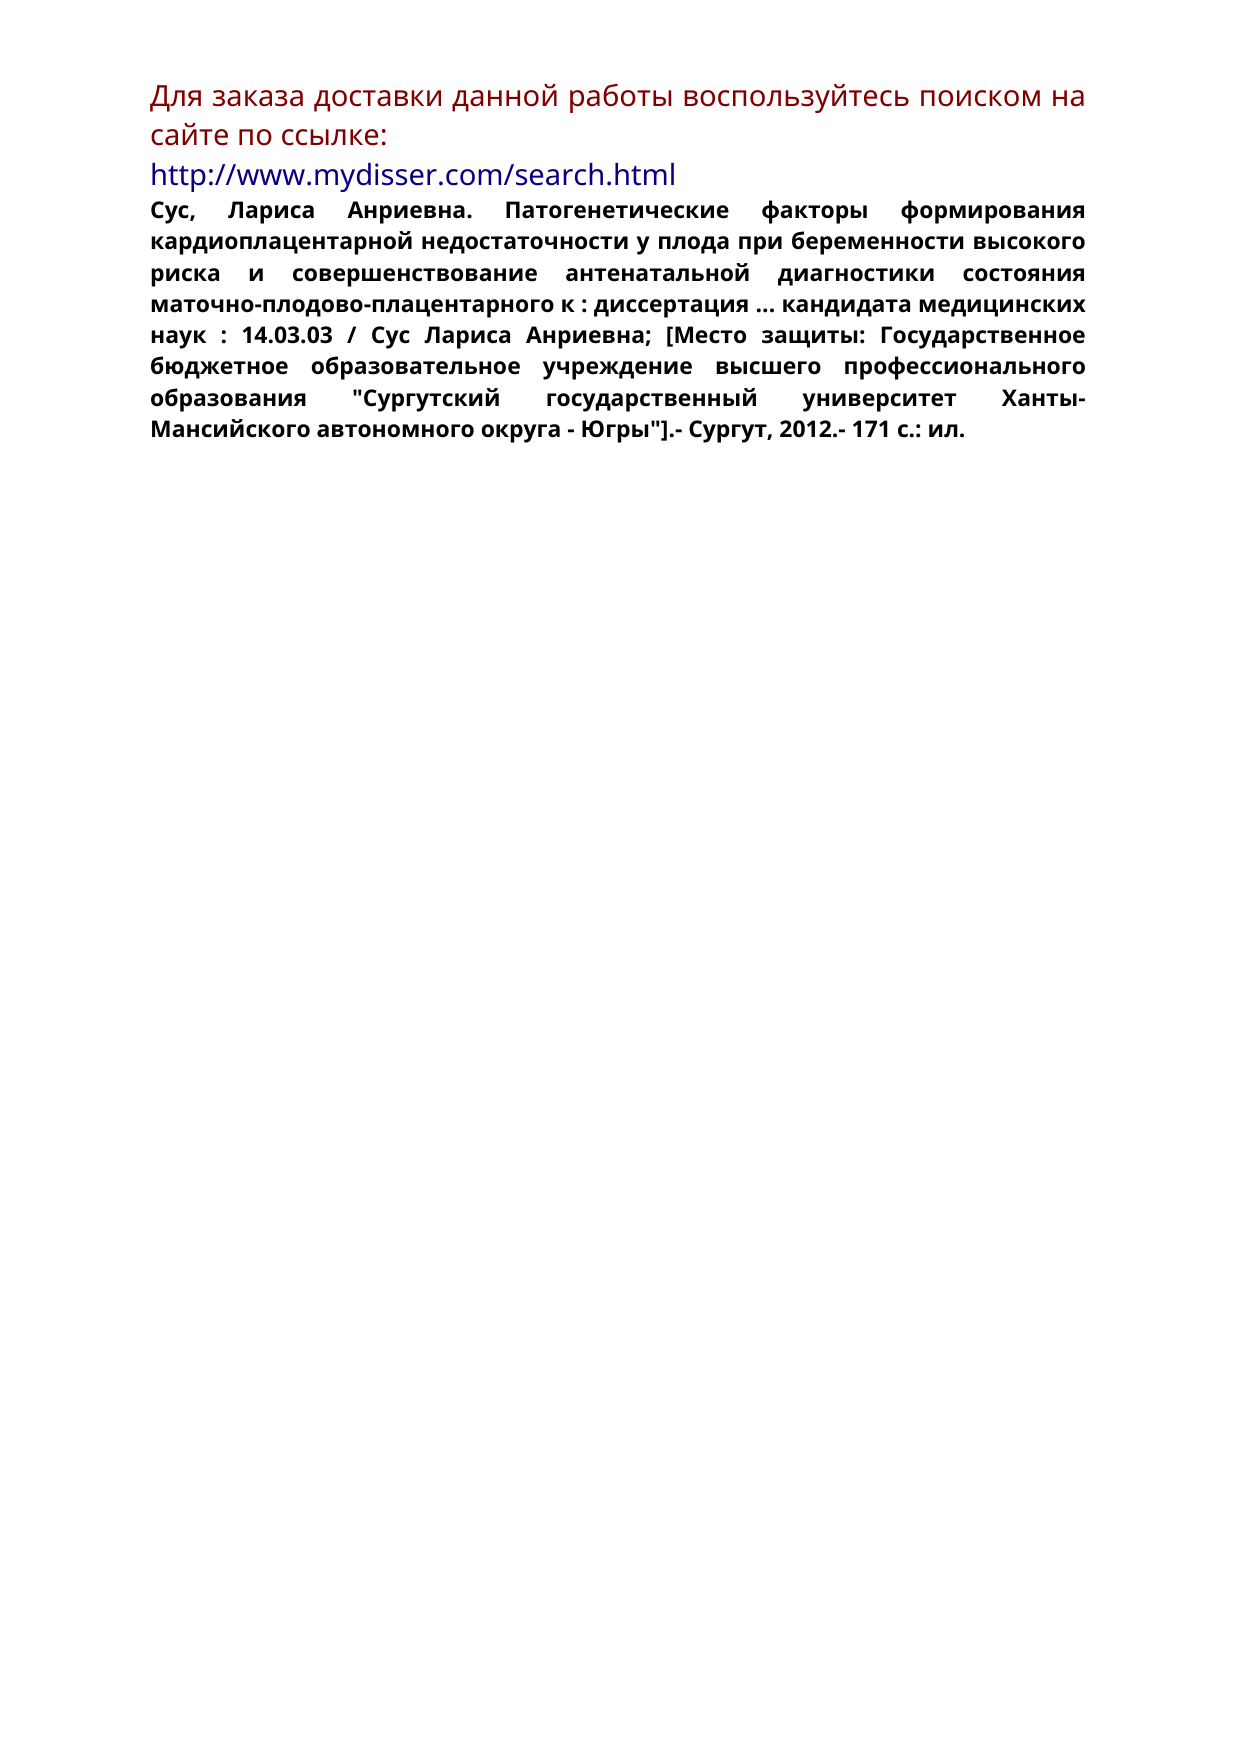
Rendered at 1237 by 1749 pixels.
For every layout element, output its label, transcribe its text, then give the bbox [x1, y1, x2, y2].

text Сус, Лариса Анриевна. Патогенетические факторы формирования кардиоплацентарной недостаточности у плода при беременности высокого риска и совершенствование антенатальной диагностики состояния маточно-плодово-плацентарного к : диссертация ... кандидата медицинских наук : 14.03.03 / Сус Лариса Анриевна; [Место защиты: Государственное бюджетное образовательное учреждение высшего профессионального образования "Сургутский государственный университет Ханты-Мансийского автономного округа - Югры"].- Сургут, 2012.- 171 с.: ил. [150, 194, 1086, 444]
